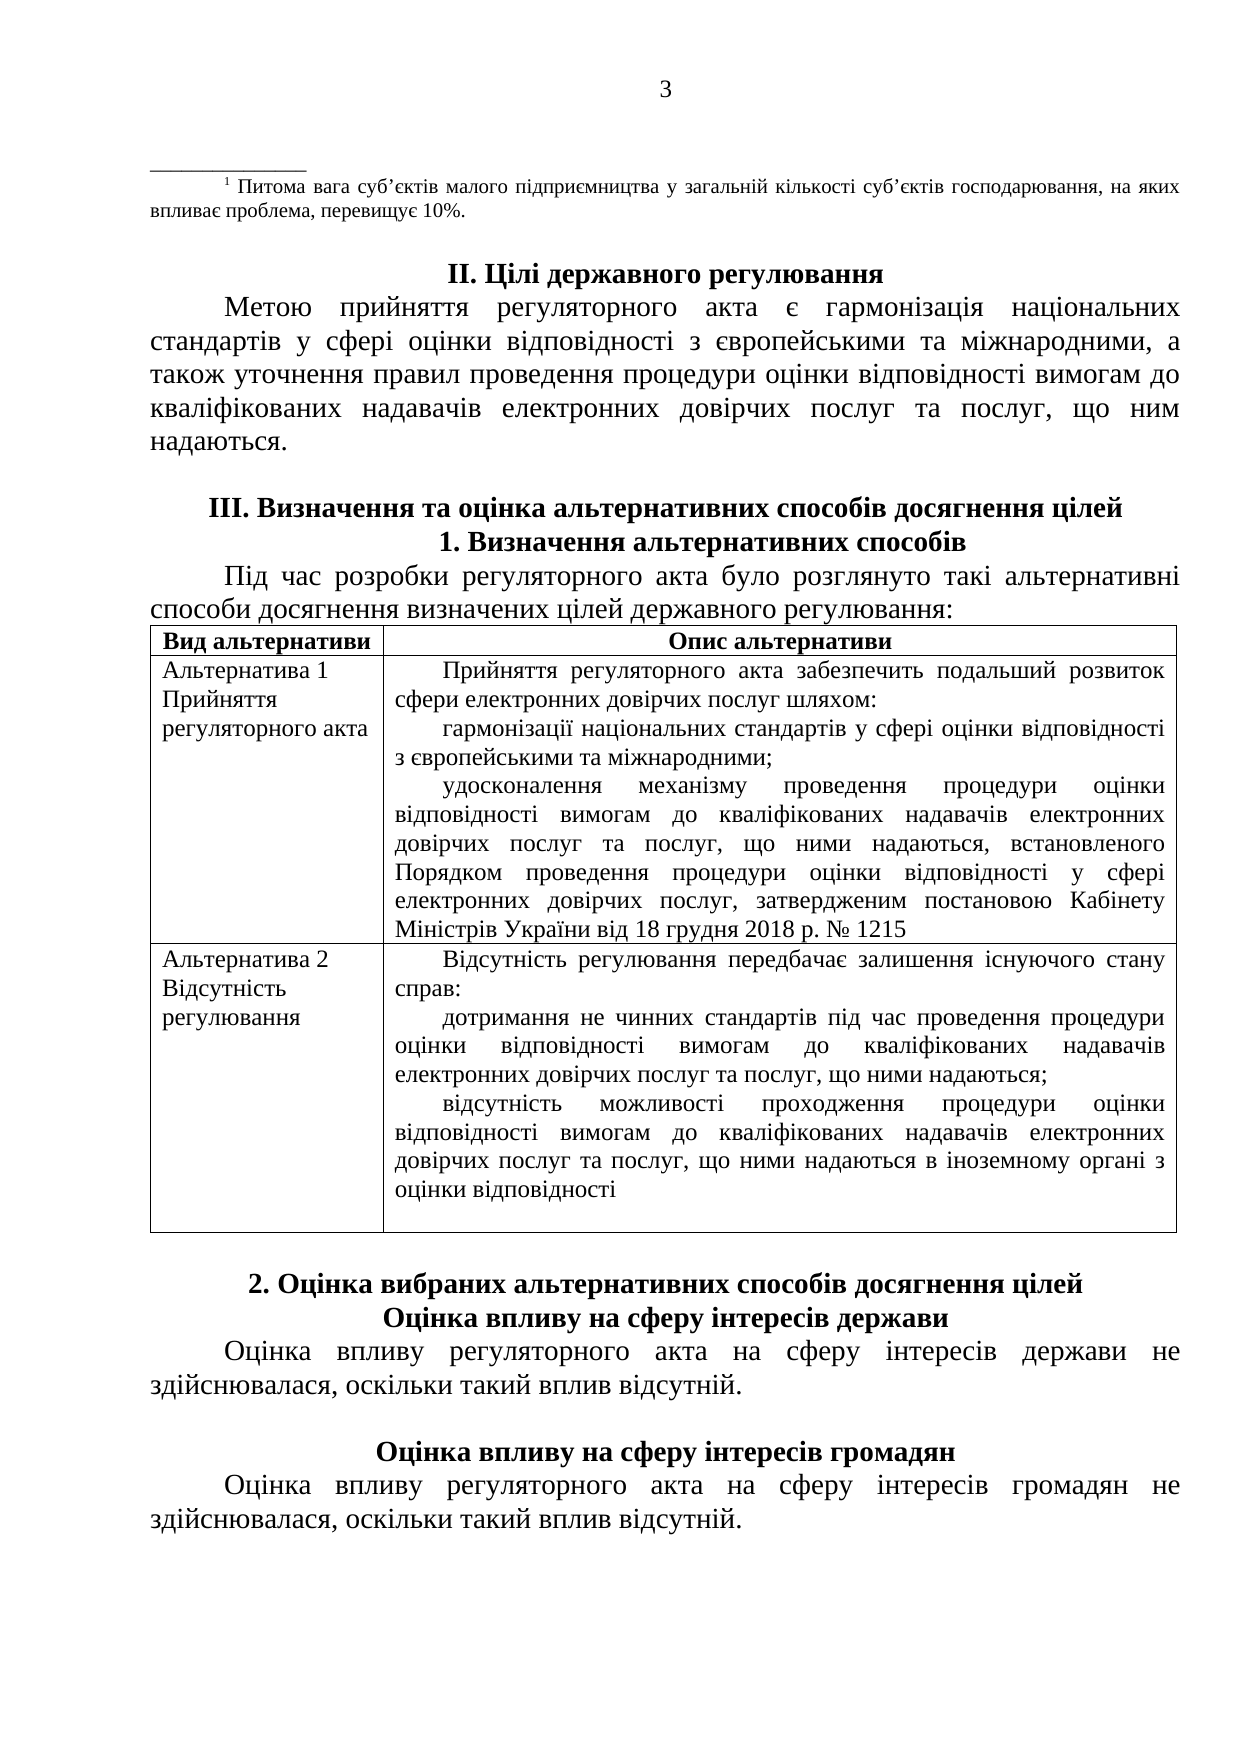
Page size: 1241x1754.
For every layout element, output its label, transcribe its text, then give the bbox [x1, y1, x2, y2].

subtitle _______________ [150, 150, 1181, 174]
subtitle III. Визначення та оцінка альтернативних способів досягнення цілей [150, 491, 1181, 524]
subtitle 1 Питома вага суб’єктів малого підприємництва у загальній кількості суб’єктів господарювання, на яких впливає проблема, перевищує 10%. [150, 174, 1181, 222]
table_cell Прийняття регуляторного акта забезпечить подальший розвиток сфери електронних довірчих послуг шляхом: гармонізації національних стандартів у сфері оцінки відповідності з європейськими та міжнародними; удосконалення механізму проведення процедури оцінки відповідності вимогам до кваліфікованих надавачів електронних довірчих послуг та послуг, що ними надаються, встановленого Порядком проведення процедури оцінки відповідності у сфері електронних довірчих послуг, затвердженим постановою Кабінету Міністрів України від 18 грудня 2018 р. № 1215 [384, 656, 1176, 943]
text Оцінка впливу регуляторного акта на сферу інтересів громадян не здійснювалася, оскільки такий вплив відсутній. [150, 1467, 1181, 1534]
table_header Опис альтернативи [384, 626, 1176, 654]
text Під час розробки регуляторного акта було розглянуто такі альтернативні способи досягнення визначених цілей державного регулювання: [150, 558, 1181, 625]
text Метою прийняття регуляторного акта є гармонізація національних стандартів у сфері оцінки відповідності з європейськими та міжнародними, а також уточнення правил проведення процедури оцінки відповідності вимогам до кваліфікованих надавачів електронних довірчих послуг та послуг, що ним надаються. [150, 289, 1181, 457]
table_cell Альтернатива 2 Відсутність регулювання [151, 944, 383, 1232]
table_cell Відсутність регулювання передбачає залишення існуючого стану справ: дотримання не чинних стандартів під час проведення процедури оцінки відповідності вимогам до кваліфікованих надавачів електронних довірчих послуг та послуг, що ними надаються; відсутність можливості проходження процедури оцінки відповідності вимогам до кваліфікованих надавачів електронних довірчих послуг та послуг, що ними надаються в іноземному органі з оцінки відповідності [384, 944, 1176, 1232]
table_cell Альтернатива 1 Прийняття регуляторного акта [151, 656, 383, 943]
text 2. Оцінка вибраних альтернативних способів досягнення цілей [150, 1266, 1181, 1300]
text Оцінка впливу на сферу інтересів держави [150, 1300, 1181, 1333]
text 1. Визначення альтернативних способів [150, 524, 1181, 558]
text Оцінка впливу регуляторного акта на сферу інтересів держави не здійснювалася, оскільки такий вплив відсутній. [150, 1333, 1181, 1400]
subtitle II. Цілі державного регулювання [150, 256, 1181, 289]
text Оцінка впливу на сферу інтересів громадян [150, 1434, 1181, 1467]
table_header Вид альтернативи [151, 626, 383, 654]
